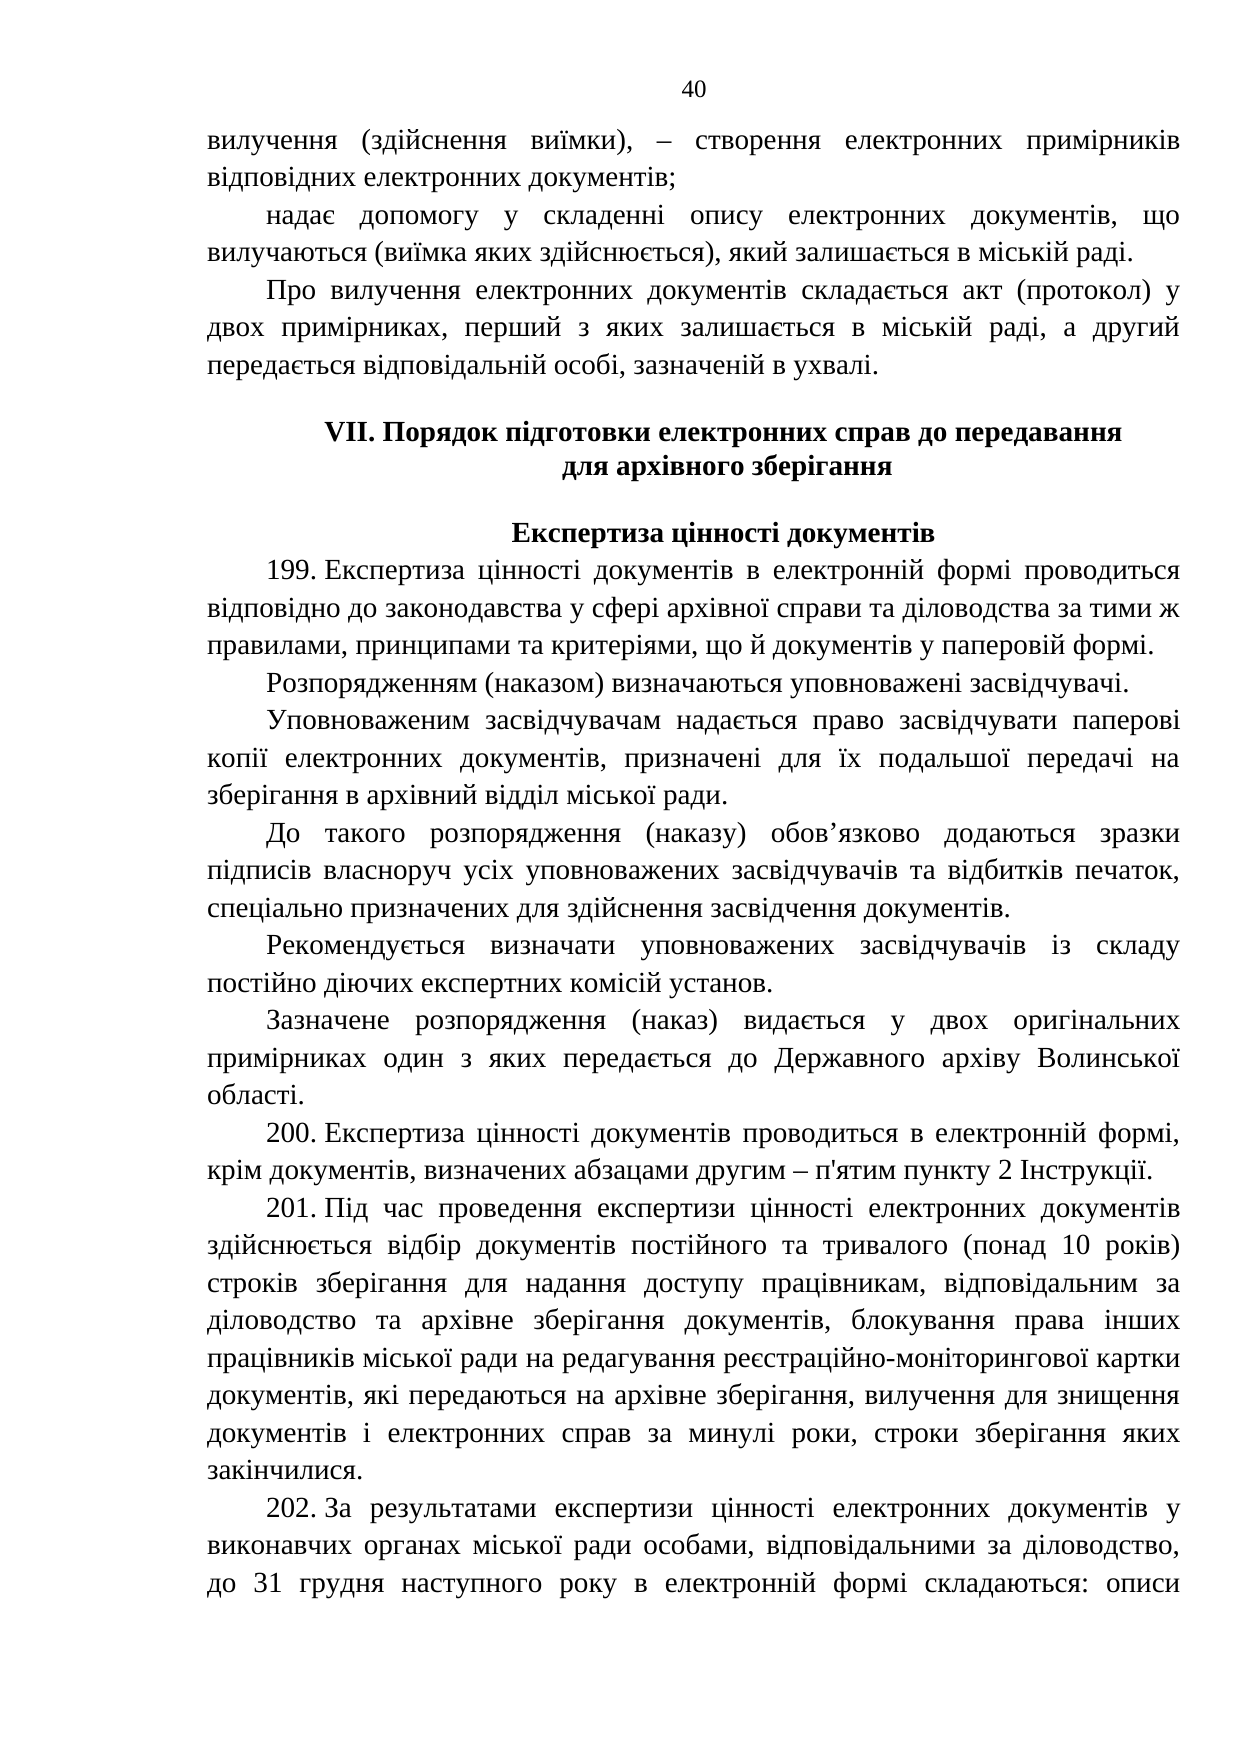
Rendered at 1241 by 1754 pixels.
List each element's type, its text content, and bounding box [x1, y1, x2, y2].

text 200. Експертиза цінності документів проводиться в електронній формі, крім документів, визначених абзацами другим – п'ятим пункту 2 Інструкції. [207, 1111, 1181, 1186]
text Зазначене розпорядження (наказ) видається у двох оригінальних примірниках один з яких передається до Державного архіву Волинської області. [207, 998, 1181, 1111]
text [207, 1486, 1181, 1598]
subtitle для архівного зберігання [207, 448, 1181, 481]
text Розпорядженням (наказом) визначаються уповноважені засвідчувачі. [207, 661, 1181, 698]
text Про вилучення електронних документів складається акт (протокол) у двох примірниках, перший з яких залишається в міській раді, а другий передається відповідальній особі, зазначеній в ухвалі. [207, 268, 1181, 381]
text До такого розпорядження (наказу) обов’язково додаються зразки підписів власноруч усіх уповноважених засвідчувачів та відбитків печаток, спеціально призначених для здійснення засвідчення документів. [207, 811, 1181, 923]
text 201. Під час проведення експертизи цінності електронних документів здійснюється відбір документів постійного та тривалого (понад 10 років) строків зберігання для надання доступу працівникам, відповідальним за діловодство та архівне зберігання документів, блокування права інших працівників міської ради на редагування реєстраційно-моніторингової картки документів, які передаються на архівне зберігання, вилучення для знищення документів і електронних справ за минулі роки, строки зберігання яких закінчилися. [207, 1186, 1181, 1486]
text надає допомогу у складенні опису електронних документів, що вилучаються (виїмка яких здійснюється), який залишається в міській раді. [207, 193, 1181, 268]
text Уповноваженим засвідчувачам надається право засвідчувати паперові копії електронних документів, призначені для їх подальшої передачі на зберігання в архівний відділ міської ради. [207, 698, 1181, 811]
subtitle Експертиза цінності документів [207, 515, 1181, 548]
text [207, 118, 1181, 193]
text Рекомендується визначати уповноважених засвідчувачів із складу постійно діючих експертних комісій установ. [207, 923, 1181, 998]
text 199. Експертиза цінності документів в електронній формі проводиться відповідно до законодавства у сфері архівної справи та діловодства за тими ж правилами, принципами та критеріями, що й документів у паперовій формі. [207, 548, 1181, 661]
subtitle VII. Порядок підготовки електронних справ до передавання [207, 414, 1181, 448]
